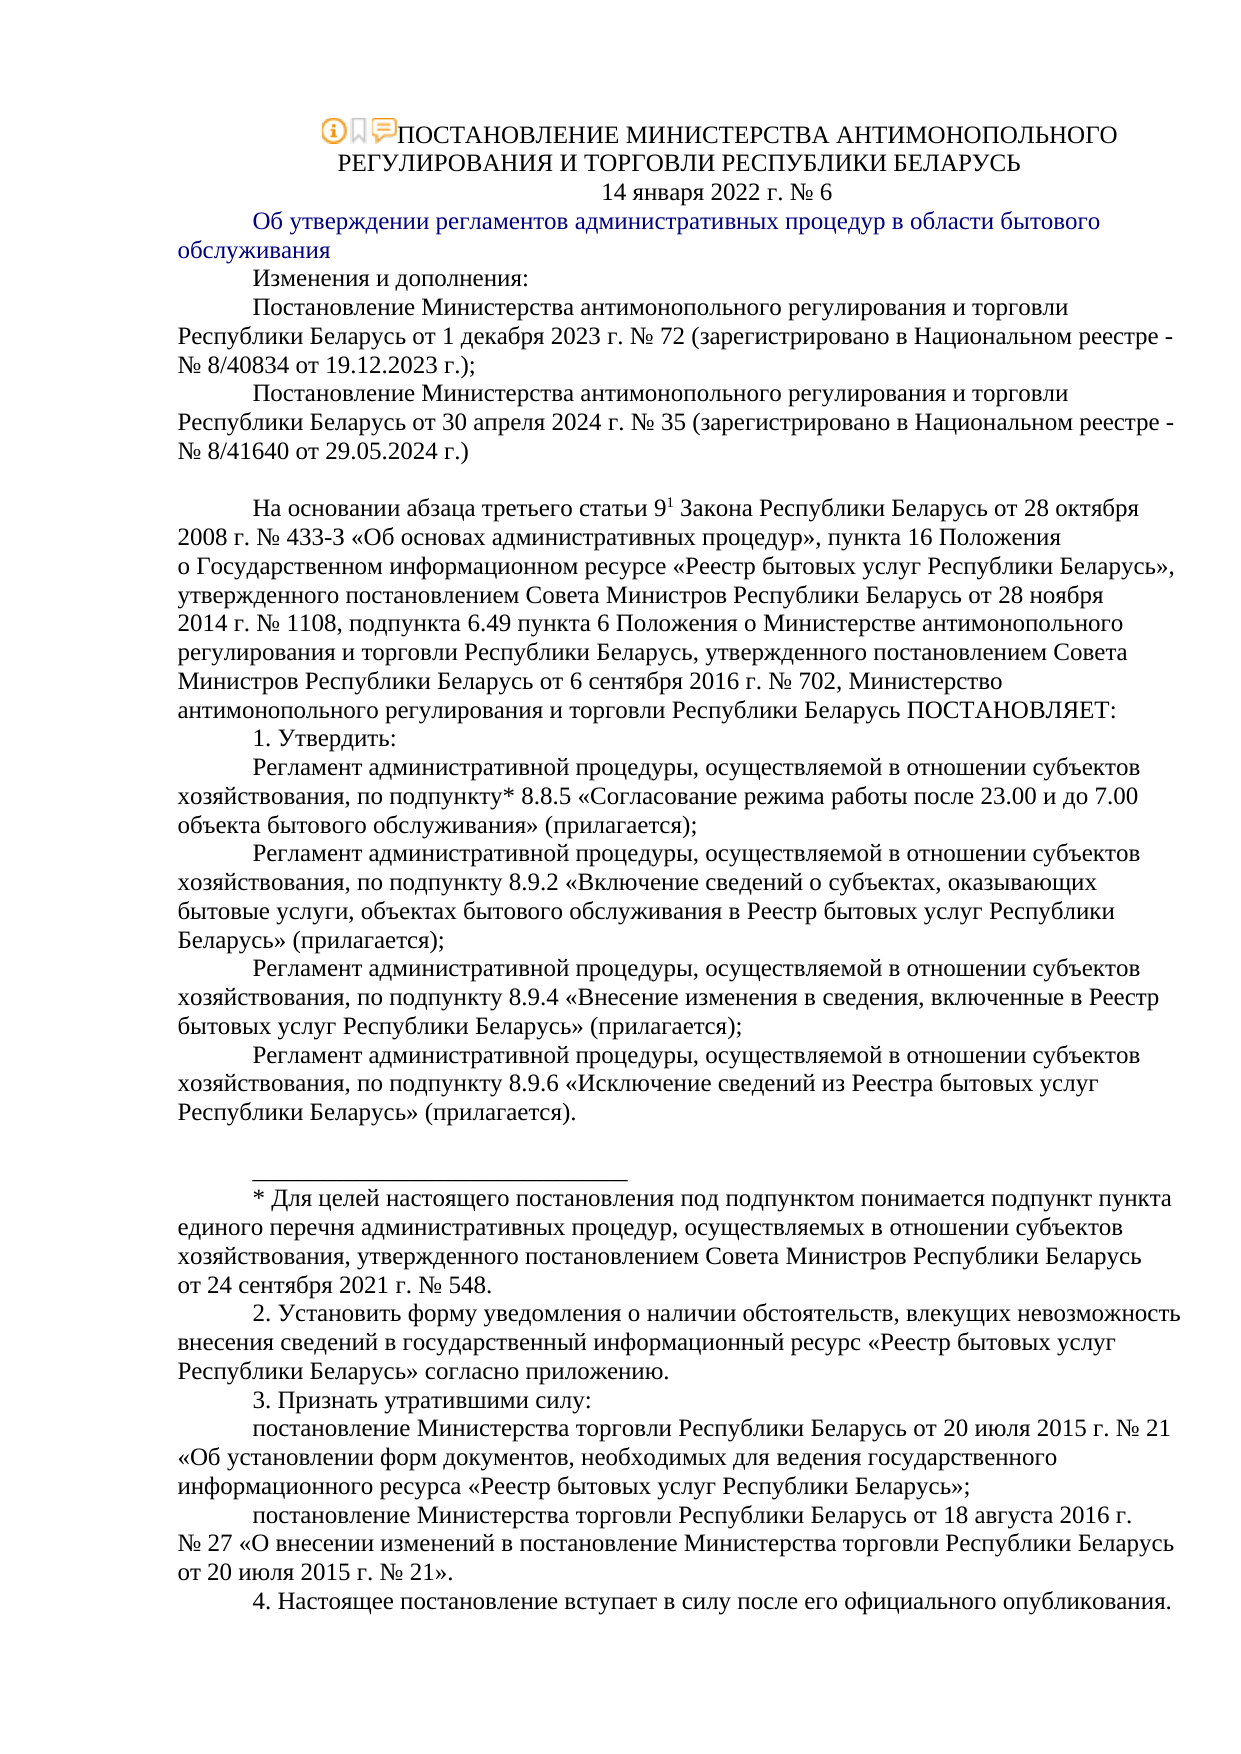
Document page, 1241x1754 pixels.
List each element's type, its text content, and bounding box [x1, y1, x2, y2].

picture [321, 118, 397, 144]
text 1. Утвердить: [177, 723, 1181, 752]
text * Для целей настоящего постановления под подпунктом понимается подпункт пункта единого перечня административных процедур, осуществляемых в отношении субъектов хозяйствования, утвержденного постановлением Совета Министров Республики Беларусь от 24 сентября 2021 г. № 548. [177, 1183, 1181, 1298]
text 14 января 2022 г. № 6 [177, 177, 1181, 206]
text постановление Министерства торговли Республики Беларусь от 20 июля 2015 г. № 21 «Об установлении форм документов, необходимых для ведения государственного информационного ресурса «Реестр бытовых услуг Республики Беларусь»; [177, 1413, 1181, 1500]
text 3. Признать утратившими силу: [177, 1385, 1181, 1413]
text Изменения и дополнения: [177, 263, 1181, 292]
text Регламент административной процедуры, осуществляемой в отношении субъектов хозяйствования, по подпункту 8.9.4 «Внесение изменения в сведения, включенные в Реестр бытовых услуг Республики Беларусь» (прилагается); [177, 953, 1181, 1040]
text 4. Настоящее постановление вступает в силу после его официального опубликования. [177, 1586, 1181, 1615]
text Постановление Министерства антимонопольного регулирования и торговли Республики Беларусь от 1 декабря 2023 г. № 72 (зарегистрировано в Национальном реестре - № 8/40834 от 19.12.2023 г.); [177, 292, 1181, 378]
text ______________________________ [177, 1155, 1181, 1183]
text На основании абзаца третьего статьи 91 Закона Республики Беларусь от 28 октября 2008 г. № 433-З «Об основах административных процедур», пункта 16 Положения о Государственном информационном ресурсе «Реестр бытовых услуг Республики Беларусь», утвержденного постановлением Совета Министров Республики Беларусь от 28 ноября 2014 г. № 1108, подпункта 6.49 пункта 6 Положения о Министерстве антимонопольного регулирования и торговли Республики Беларусь, утвержденного постановлением Совета Министров Республики Беларусь от 6 сентября 2016 г. № 702, Министерство антимонопольного регулирования и торговли Республики Беларусь ПОСТАНОВЛЯЕТ: [177, 493, 1181, 723]
text постановление Министерства торговли Республики Беларусь от 18 августа 2016 г. № 27 «О внесении изменений в постановление Министерства торговли Республики Беларусь от 20 июля 2015 г. № 21». [177, 1500, 1181, 1586]
text Регламент административной процедуры, осуществляемой в отношении субъектов хозяйствования, по подпункту 8.9.6 «Исключение сведений из Реестра бытовых услуг Республики Беларусь» (прилагается). [177, 1040, 1181, 1126]
text 2. Установить форму уведомления о наличии обстоятельств, влекущих невозможность внесения сведений в государственный информационный ресурс «Реестр бытовых услуг Республики Беларусь» согласно приложению. [177, 1298, 1181, 1385]
text Регламент административной процедуры, осуществляемой в отношении субъектов хозяйствования, по подпункту 8.9.2 «Включение сведений о субъектах, оказывающих бытовые услуги, объектах бытового обслуживания в Реестр бытовых услуг Республики Беларусь» (прилагается); [177, 838, 1181, 953]
title Об утверждении регламентов административных процедур в области бытового обслуживания [177, 206, 1181, 263]
text ПОСТАНОВЛЕНИЕ МИНИСТЕРСТВА АНТИМОНОПОЛЬНОГО РЕГУЛИРОВАНИЯ И ТОРГОВЛИ РЕСПУБЛИКИ БЕЛАРУСЬ [177, 118, 1181, 177]
text Регламент административной процедуры, осуществляемой в отношении субъектов хозяйствования, по подпункту* 8.8.5 «Согласование режима работы после 23.00 и до 7.00 объекта бытового обслуживания» (прилагается); [177, 752, 1181, 838]
text Постановление Министерства антимонопольного регулирования и торговли Республики Беларусь от 30 апреля 2024 г. № 35 (зарегистрировано в Национальном реестре - № 8/41640 от 29.05.2024 г.) [177, 378, 1181, 465]
